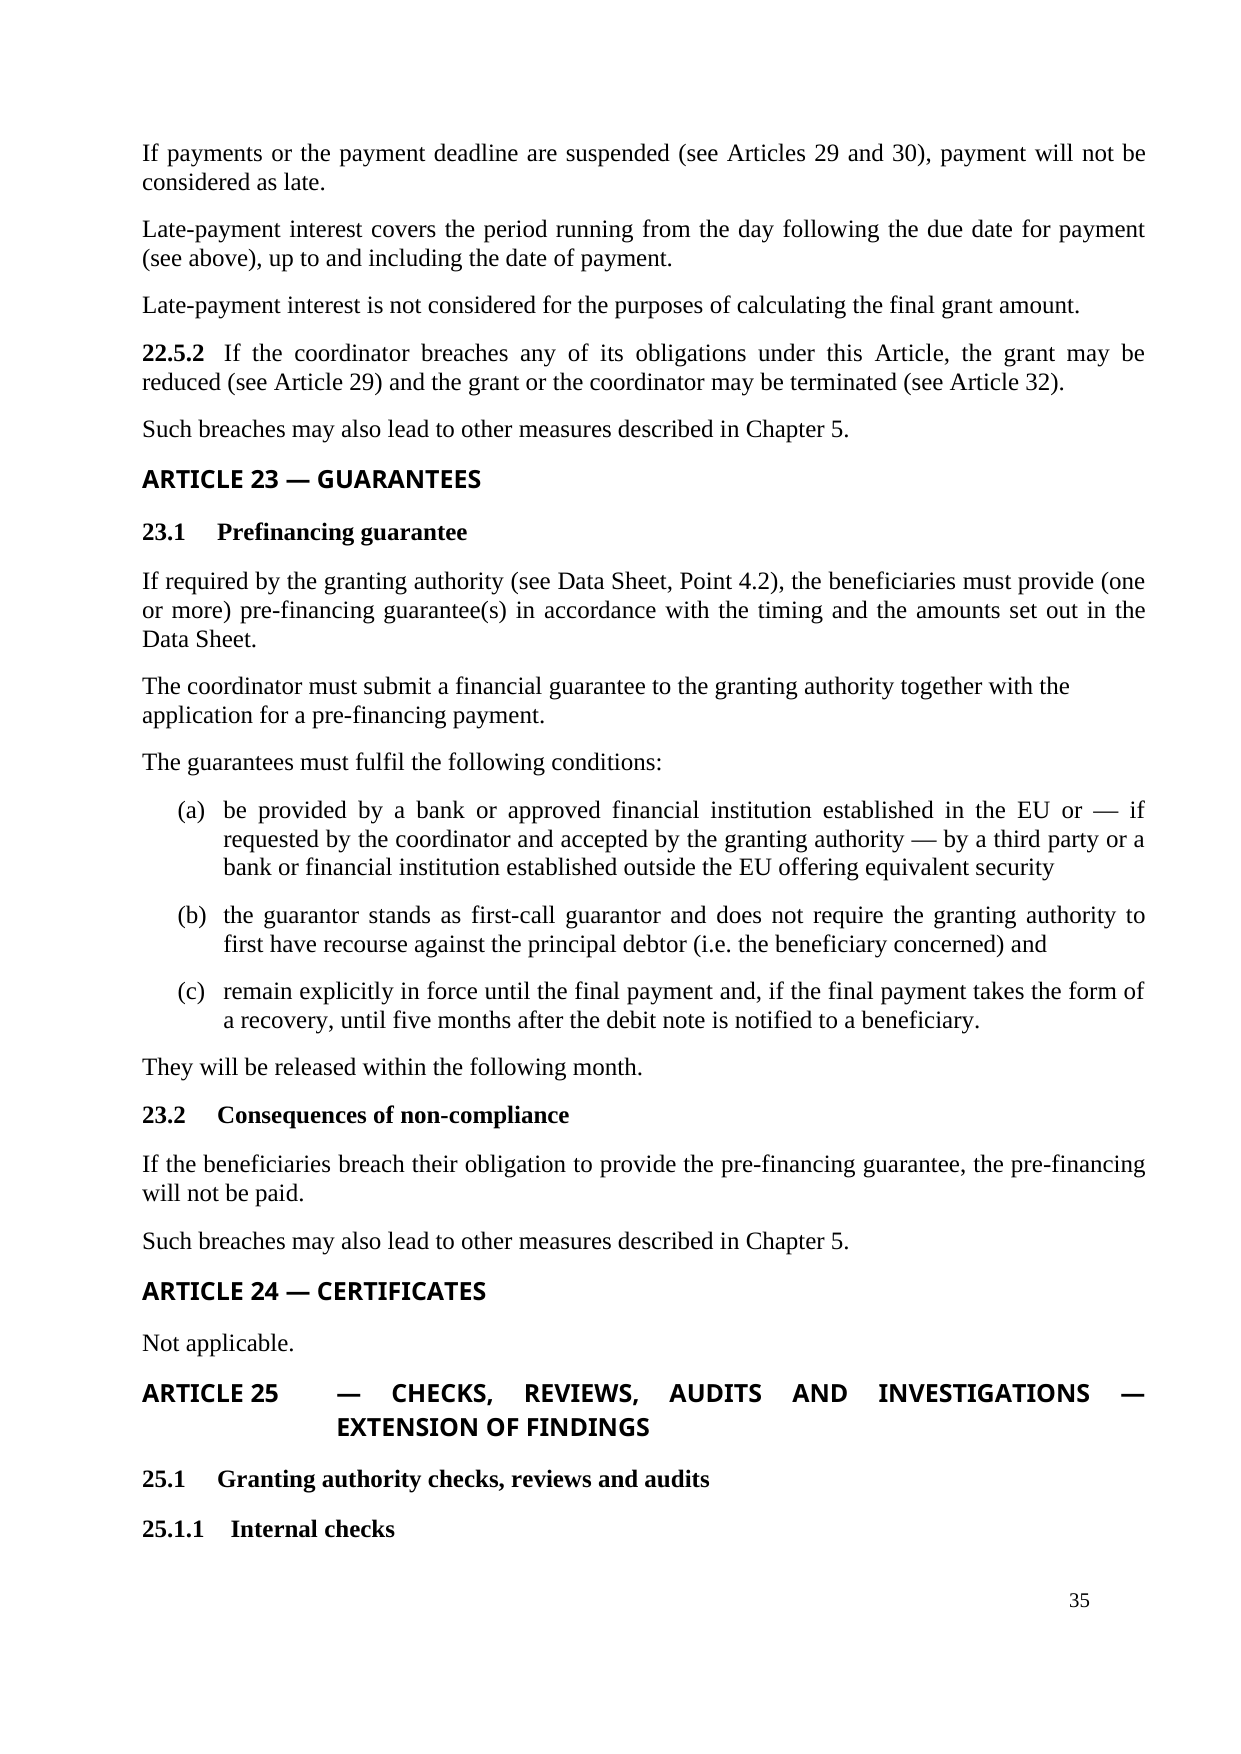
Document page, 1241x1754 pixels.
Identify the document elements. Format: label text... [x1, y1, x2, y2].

text If the beneficiaries breach their obligation to provide the pre-financing guarantee, the pre-financing will not be paid. [142, 1149, 1146, 1207]
subtitle Prefinancing guarantee [142, 517, 1146, 545]
list Internal checks [142, 1514, 1146, 1543]
subtitle Granting authority checks, reviews and audits [142, 1464, 1146, 1493]
text Not applicable. [142, 1328, 1146, 1357]
text Late-payment interest is not considered for the purposes of calculating the final grant amount. [142, 290, 1146, 319]
text Late-payment interest covers the period running from the day following the due date for payment (see above), up to and including the date of payment. [142, 214, 1146, 272]
subtitle Consequences of non-compliance [142, 1100, 1146, 1129]
text Such breaches may also lead to other measures described in Chapter 5. [142, 1226, 1146, 1254]
subtitle ARTICLE 23 — GUARANTEES [142, 462, 1146, 496]
list remain explicitly in force until the final payment and, if the final payment takes the form of a recovery, until five months after the debit note is notified to a beneficiary. [177, 976, 1146, 1034]
text If required by the granting authority (see Data Sheet, Point 4.2), the beneficiaries must provide (one or more) pre-financing guarantee(s) in accordance with the timing and the amounts set out in the Data Sheet. [142, 566, 1146, 652]
text The coordinator must submit a financial guarantee to the granting authority together with the application for a pre-financing payment. [142, 671, 1146, 729]
list be provided by a bank or approved financial institution established in the EU or — if requested by the coordinator and accepted by the granting authority — by a third party or a bank or financial institution established outside the EU offering equivalent security [177, 795, 1146, 881]
text If payments or the payment deadline are suspended (see Articles 29 and 30), payment will not be considered as late. [142, 138, 1146, 195]
subtitle ARTICLE 24 — CERTIFICATES [142, 1273, 1146, 1307]
subtitle ARTICLE 25 — CHECKS, REVIEWS, AUDITS AND INVESTIGATIONS — EXTENSION OF FINDINGS [142, 1376, 1146, 1444]
text They will be released within the following month. [142, 1052, 1146, 1081]
list If the coordinator breaches any of its obligations under this Article, the grant may be reduced (see Article 29) and the grant or the coordinator may be terminated (see Article 32). [142, 338, 1146, 395]
text Such breaches may also lead to other measures described in Chapter 5. [142, 414, 1146, 443]
list the guarantor stands as first-call guarantor and does not require the granting authority to first have recourse against the principal debtor (i.e. the beneficiary concerned) and [177, 900, 1146, 957]
text The guarantees must fulfil the following conditions: [142, 747, 1146, 776]
